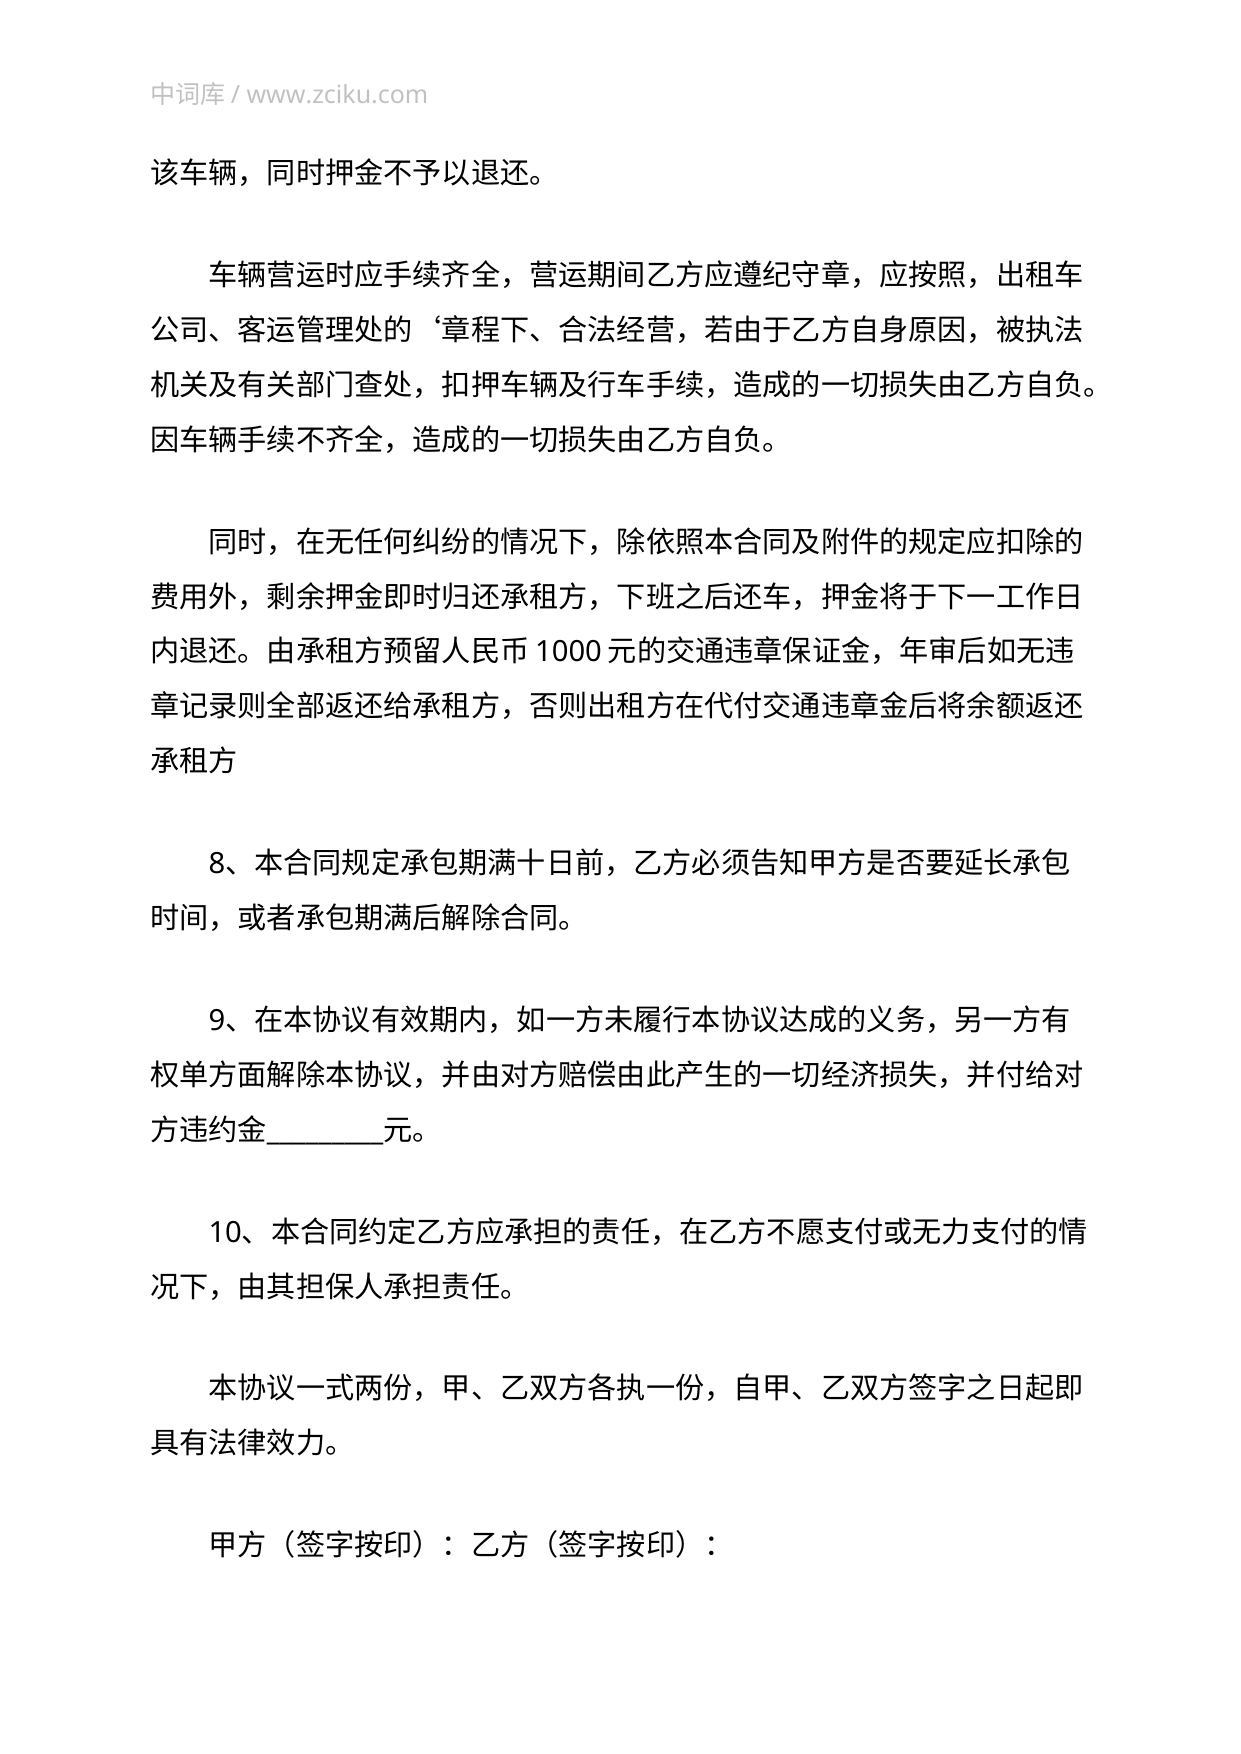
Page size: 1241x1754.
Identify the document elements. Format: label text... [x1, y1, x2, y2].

text 8、本合同规定承包期满十日前，乙方必须告知甲方是否要延长承包时间，或者承包期满后解除合同。 [150, 840, 1090, 937]
text 本协议一式两份，甲、乙双方各执一份，自甲、乙双方签字之日起即具有法律效力。 [150, 1365, 1090, 1462]
text 车辆营运时应手续齐全，营运期间乙方应遵纪守章，应按照，出租车公司、客运管理处的‘章程下、合法经营，若由于乙方自身原因，被执法机关及有关部门查处，扣押车辆及行车手续，造成的一切损失由乙方自负。因车辆手续不齐全，造成的一切损失由乙方自负。 [150, 252, 1090, 459]
text 10、本合同约定乙方应承担的责任，在乙方不愿支付或无力支付的情况下，由其担保人承担责任。 [150, 1208, 1090, 1306]
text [150, 150, 1090, 192]
text 9、在本协议有效期内，如一方未履行本协议达成的义务，另一方有权单方面解除本协议，并由对方赔偿由此产生的一切经济损失，并付给对方违约金_________元。 [150, 996, 1090, 1149]
text 同时，在无任何纠纷的情况下，除依照本合同及附件的规定应扣除的费用外，剩余押金即时归还承租方，下班之后还车，押金将于下一工作日内退还。由承租方预留人民币1000元的交通违章保证金，年审后如无违章记录则全部返还给承租方，否则出租方在代付交通违章金后将余额返还承租方 [150, 518, 1090, 780]
text 甲方（签字按印）：乙方（签字按印）： [150, 1522, 1090, 1564]
